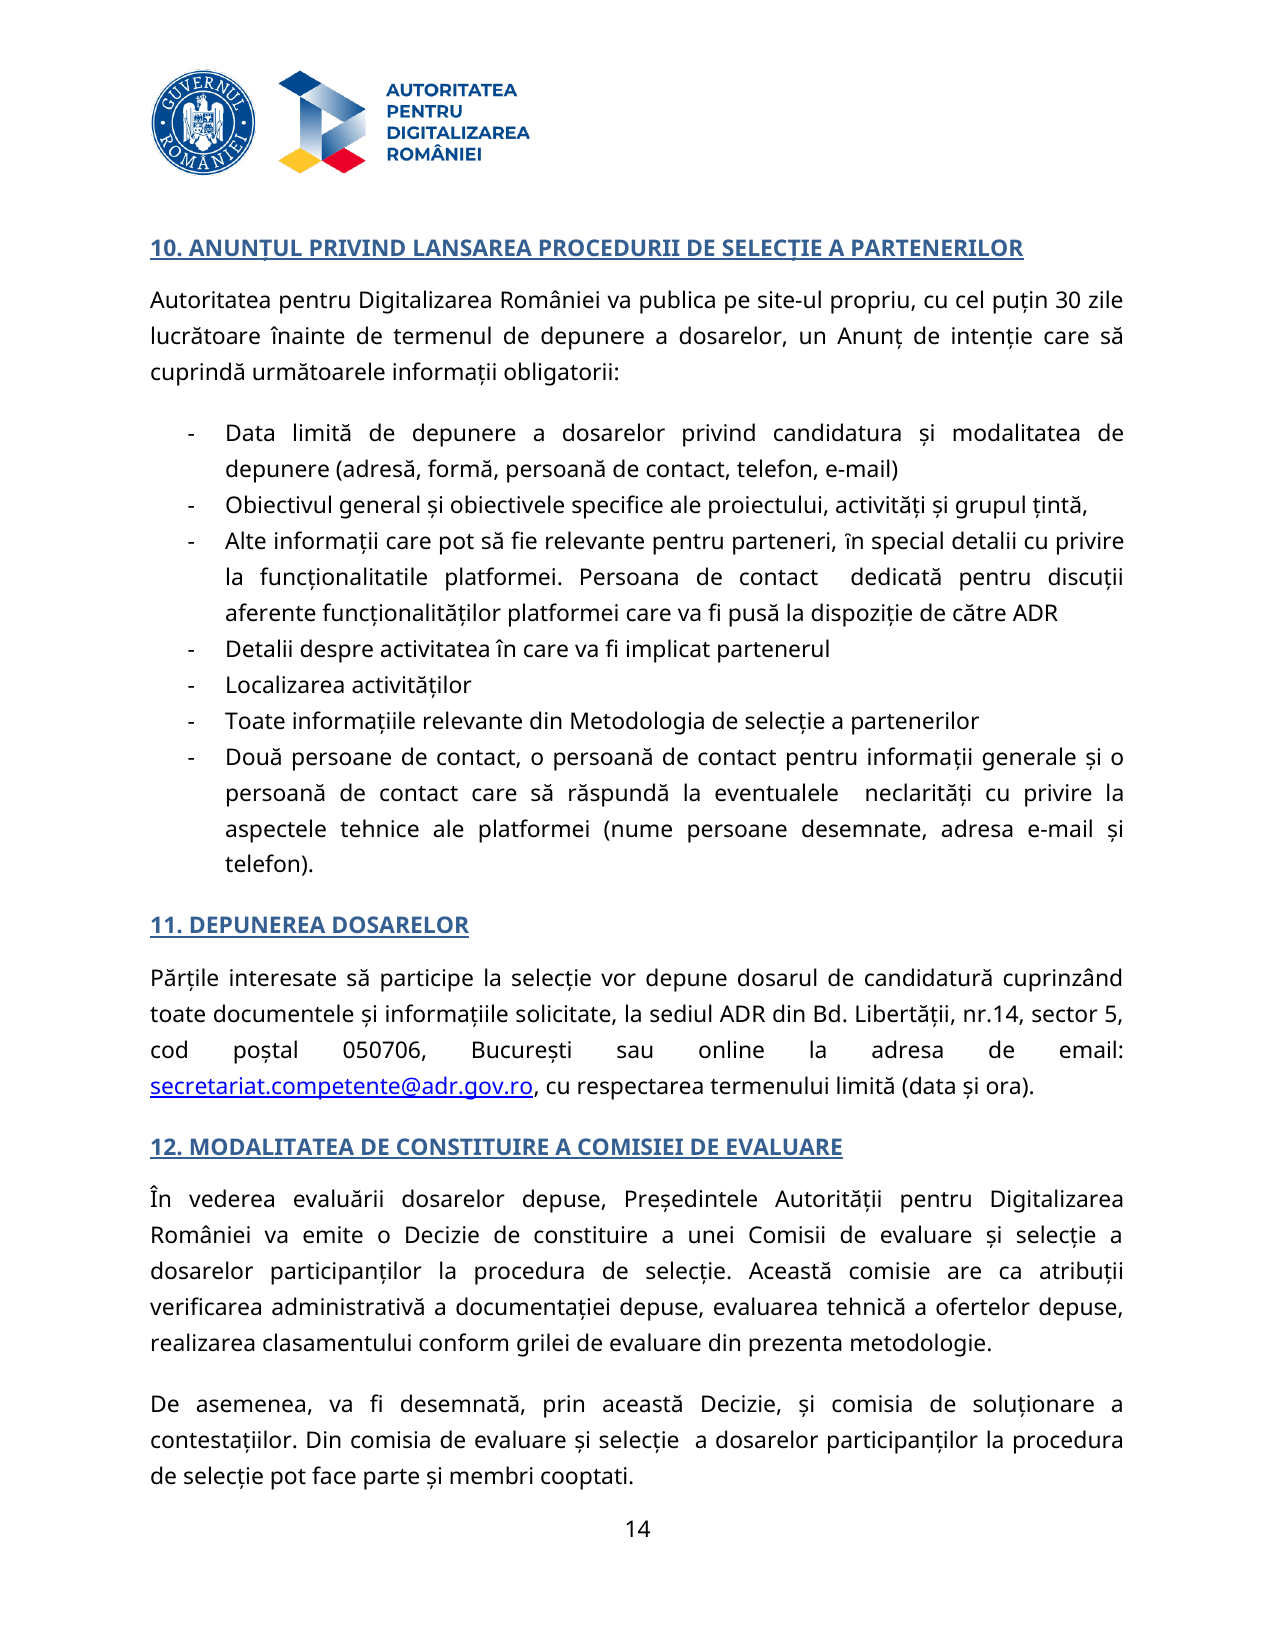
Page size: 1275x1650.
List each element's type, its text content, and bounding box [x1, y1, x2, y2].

text În vederea evaluării dosarelor depuse, Președintele Autorității pentru Digitalizarea României va emite o Decizie de constituire a unei Comisii de evaluare și selecție a dosarelor participanților la procedura de selecție. Această comisie are ca atribuții verificarea administrativă a documentației depuse, evaluarea tehnică a ofertelor depuse, realizarea clasamentului conform grilei de evaluare din prezenta metodologie. [150, 1183, 1125, 1358]
list Două persoane de contact, o persoană de contact pentru informaţii generale și o persoană de contact care să răspundă la eventualele neclarități cu privire la aspectele tehnice ale platformei (nume persoane desemnate, adresa e-mail și telefon). [187, 741, 1125, 880]
subtitle 11. DEPUNEREA DOSARELOR [150, 909, 1125, 941]
list Toate informațiile relevante din Metodologia de selecție a partenerilor [187, 705, 1125, 736]
text Autoritatea pentru Digitalizarea României va publica pe site-ul propriu, cu cel puțin 30 zile lucrătoare înainte de termenul de depunere a dosarelor, un Anunț de intenție care să cuprindă următoarele informații obligatorii: [150, 284, 1125, 387]
list Data limită de depunere a dosarelor privind candidatura și modalitatea de depunere (adresă, formă, persoană de contact, telefon, e-mail) [187, 417, 1125, 484]
list Localizarea activităţilor [187, 669, 1125, 700]
picture [150, 54, 530, 180]
list Obiectivul general și obiectivele specifice ale proiectului, activități și grupul țintă, [187, 489, 1125, 520]
list Detalii despre activitatea în care va fi implicat partenerul [187, 633, 1125, 664]
subtitle 10. ANUNȚUL PRIVIND LANSAREA PROCEDURII DE SELECȚIE A PARTENERILOR [150, 232, 1125, 263]
text Părțile interesate să participe la selecție vor depune dosarul de candidatură cuprinzând toate documentele și informațiile solicitate, la sediul ADR din Bd. Libertății, nr.14, sector 5, cod poștal 050706, București sau online la adresa de email: secretariat.competente@adr.gov.ro, cu respectarea termenului limită (data și ora). [150, 962, 1125, 1101]
list Alte informaţii care pot să fie relevante pentru parteneri, ȋn special detalii cu privire la funcţionalitatile platformei. Persoana de contact dedicată pentru discuții aferente funcționalităților platformei care va fi pusă la dispoziție de către ADR [187, 525, 1125, 628]
text De asemenea, va fi desemnată, prin această Decizie, și comisia de soluționare a contestațiilor. Din comisia de evaluare și selecție a dosarelor participanților la procedura de selecție pot face parte și membri cooptati. [150, 1388, 1125, 1491]
subtitle 12. MODALITATEA DE CONSTITUIRE A COMISIEI DE EVALUARE [150, 1131, 1125, 1162]
